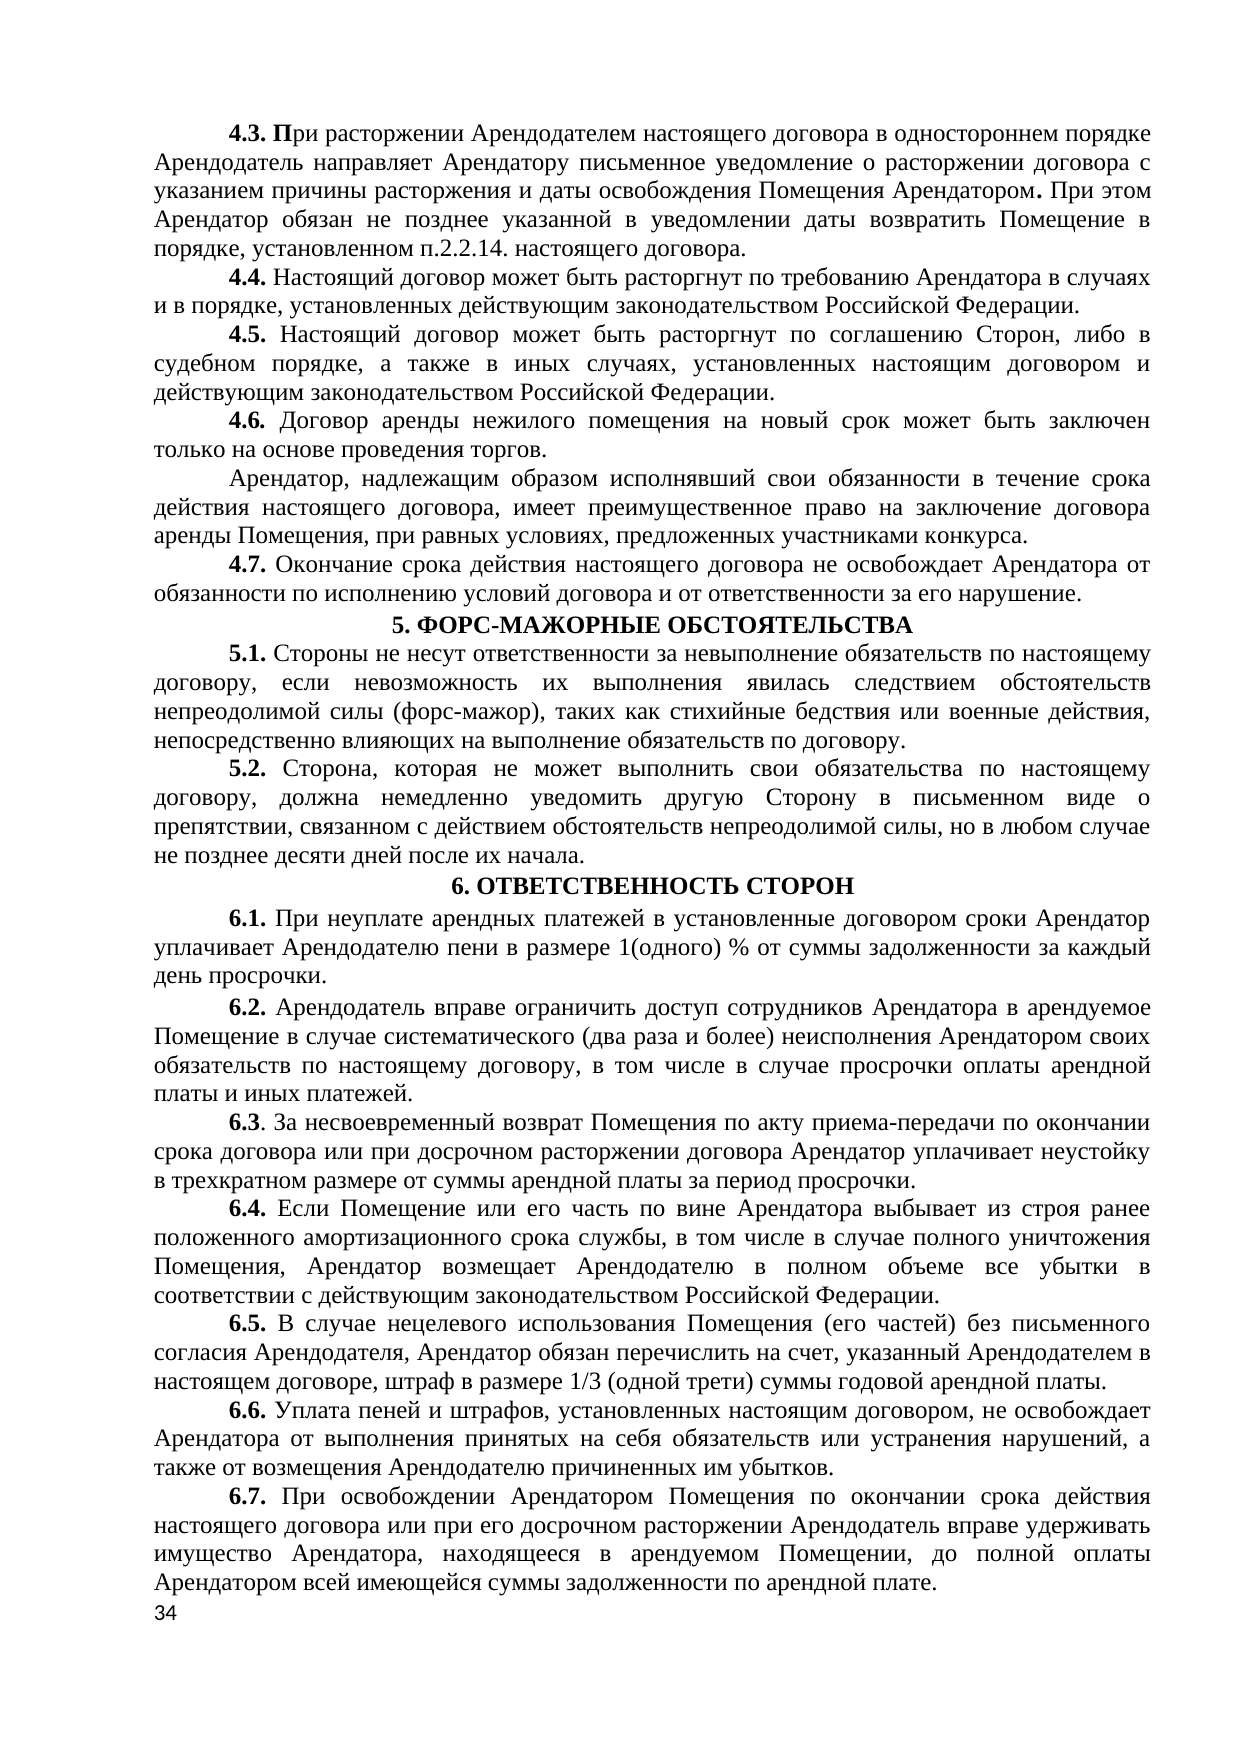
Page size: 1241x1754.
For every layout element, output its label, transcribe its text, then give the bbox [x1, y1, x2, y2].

text 4.3. При расторжении Арендодателем настоящего договора в одностороннем порядке Арендодатель направляет Арендатору письменное уведомление о расторжении договора с указанием причины расторжения и даты освобождения Помещения Арендатором. При этом Арендатор обязан не позднее указанной в уведомлении даты возвратить Помещение в порядке, установленном п.2.2.14. настоящего договора. [153, 118, 1152, 262]
text 6.2. Арендодатель вправе ограничить доступ сотрудников Арендатора в арендуемое Помещение в случае систематического (два раза и более) неисполнения Арендатором своих обязательств по настоящему договору, в том числе в случае просрочки оплаты арендной платы и иных платежей. [153, 992, 1152, 1107]
text 6.1. При неуплате арендных платежей в установленные договором сроки Арендатор уплачивает Арендодателю пени в размере 1(одного) % от суммы задолженности за каждый день просрочки. [153, 903, 1152, 989]
text 4.7. Окончание срока действия настоящего договора не освобождает Арендатора от обязанности по исполнению условий договора и от ответственности за его нарушение. [153, 549, 1152, 607]
text 6.5. В случае нецелевого использования Помещения (его частей) без письменного согласия Арендодателя, Арендатор обязан перечислить на счет, указанный Арендодателем в настоящем договоре, штраф в размере 1/3 (одной трети) суммы годовой арендной платы. [153, 1308, 1152, 1395]
text 6.7. При освобождении Арендатором Помещения по окончании срока действия настоящего договора или при его досрочном расторжении Арендодатель вправе удерживать имущество Арендатора, находящееся в арендуемом Помещении, до полной оплаты Арендатором всей имеющейся суммы задолженности по арендной плате. [153, 1481, 1152, 1596]
text 4.5. Настоящий договор может быть расторгнут по соглашению Сторон, либо в судебном порядке, а также в иных случаях, установленных настоящим договором и действующим законодательством Российской Федерации. [153, 319, 1152, 406]
text 6.6. Уплата пеней и штрафов, установленных настоящим договором, не освобождает Арендатора от выполнения принятых на себя обязательств или устранения нарушений, а также от возмещения Арендодателю причиненных им убытков. [153, 1395, 1152, 1481]
text 6.4. Если Помещение или его часть по вине Арендатора выбывает из строя ранее положенного амортизационного срока службы, в том числе в случае полного уничтожения Помещения, Арендатор возмещает Арендодателю в полном объеме все убытки в соответствии с действующим законодательством Российской Федерации. [153, 1193, 1152, 1308]
text 5. ФОРС-МАЖОРНЫЕ ОБСТОЯТЕЛЬСТВА [153, 610, 1152, 638]
text 6.3. За несвоевременный возврат Помещения по акту приема-передачи по окончании срока договора или при досрочном расторжении договора Арендатор уплачивает неустойку в трехкратном размере от суммы арендной платы за период просрочки. [153, 1107, 1152, 1193]
text 4.4. Настоящий договор может быть расторгнут по требованию Арендатора в случаях и в порядке, установленных действующим законодательством Российской Федерации. [153, 262, 1152, 319]
text 6. ОТВЕТСТВЕННОСТЬ СТОРОН [153, 871, 1152, 900]
text 5.2. Сторона, которая не может выполнить свои обязательства по настоящему договору, должна немедленно уведомить другую Сторону в письменном виде о препятствии, связанном с действием обстоятельств непреодолимой силы, но в любом случае не позднее десяти дней после их начала. [153, 753, 1152, 868]
text 4.6. Договор аренды нежилого помещения на новый срок может быть заключен только на основе проведения торгов. [153, 406, 1152, 463]
text 5.1. Стороны не несут ответственности за невыполнение обязательств по настоящему договору, если невозможность их выполнения явилась следствием обстоятельств непреодолимой силы (форс-мажор), таких как стихийные бедствия или военные действия, непосредственно влияющих на выполнение обязательств по договору. [153, 638, 1152, 753]
text Арендатор, надлежащим образом исполнявший свои обязанности в течение срока действия настоящего договора, имеет преимущественное право на заключение договора аренды Помещения, при равных условиях, предложенных участниками конкурса. [153, 463, 1152, 549]
